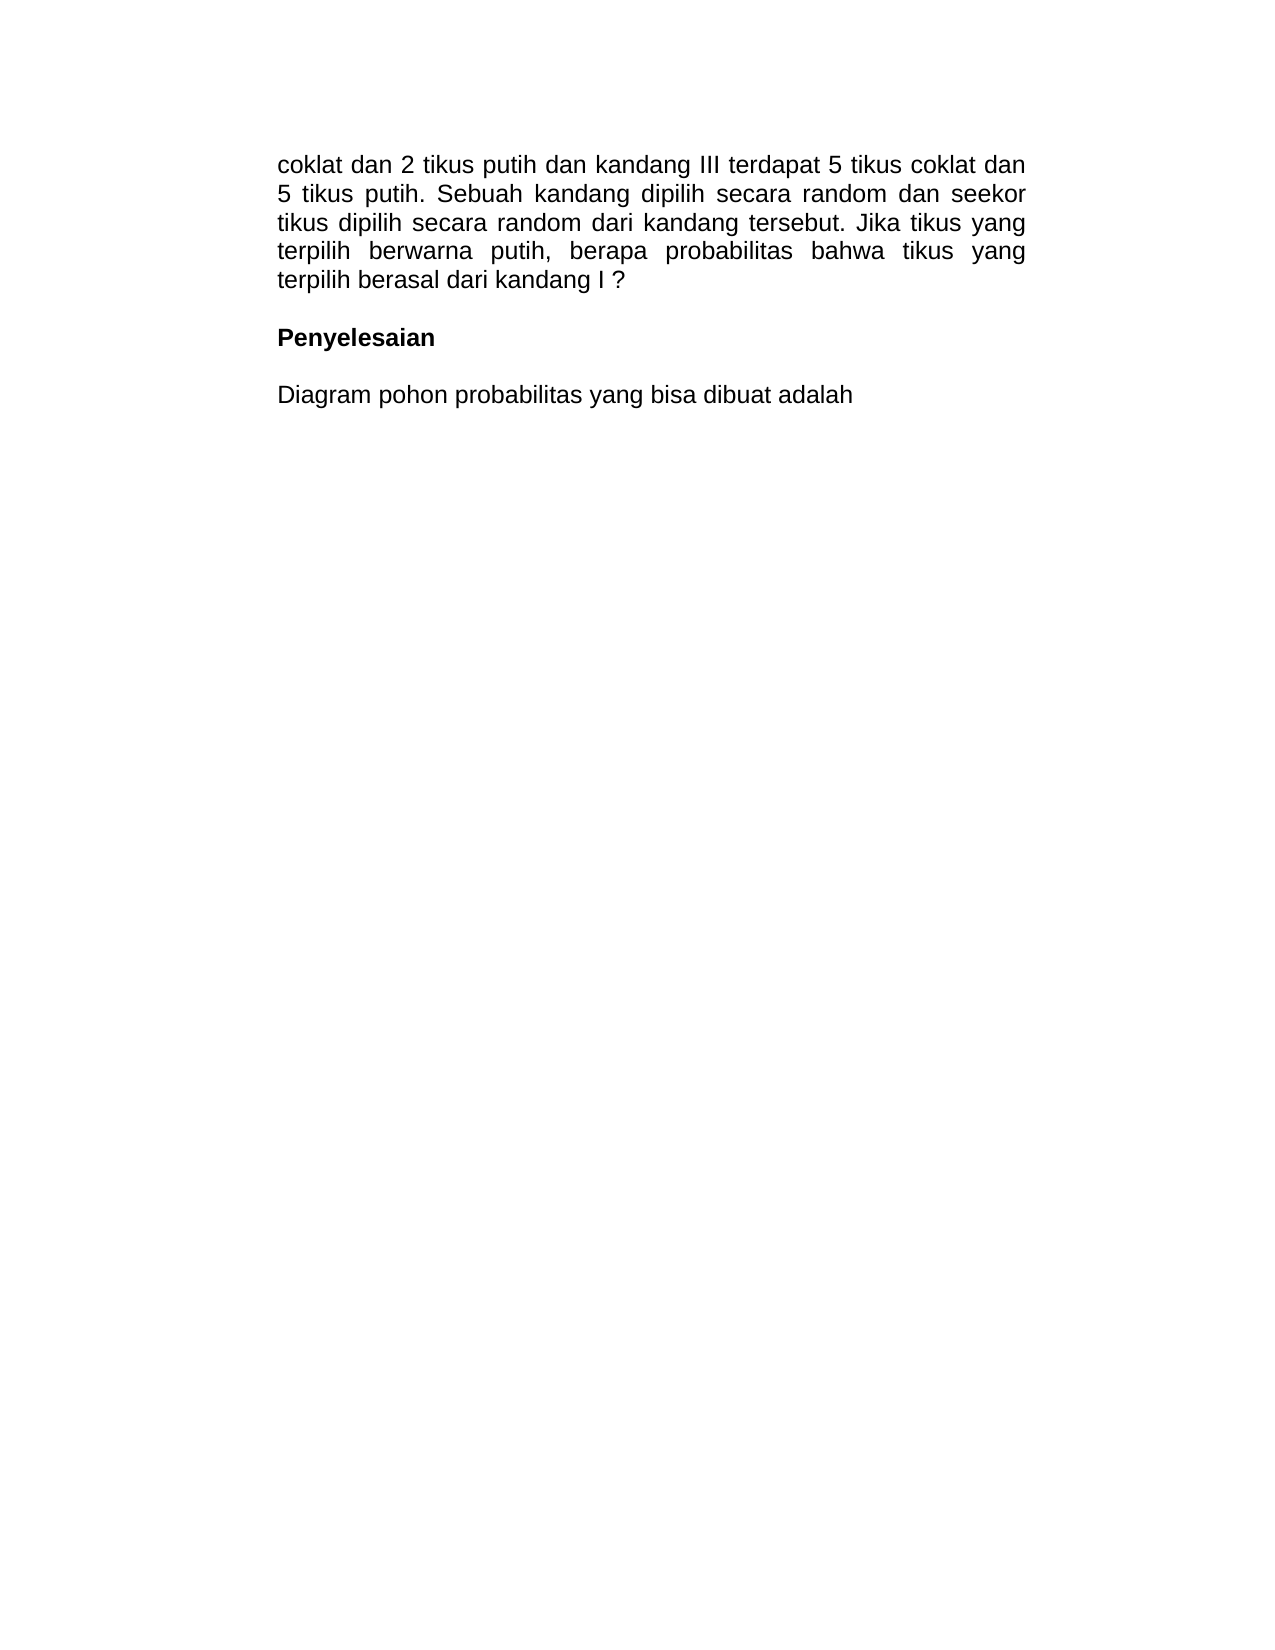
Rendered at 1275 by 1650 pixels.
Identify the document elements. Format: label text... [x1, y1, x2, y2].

text Diagram pohon probabilitas yang bisa dibuat adalah [277, 380, 1125, 409]
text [277, 150, 1027, 294]
text Penyelesaian [277, 322, 1125, 351]
